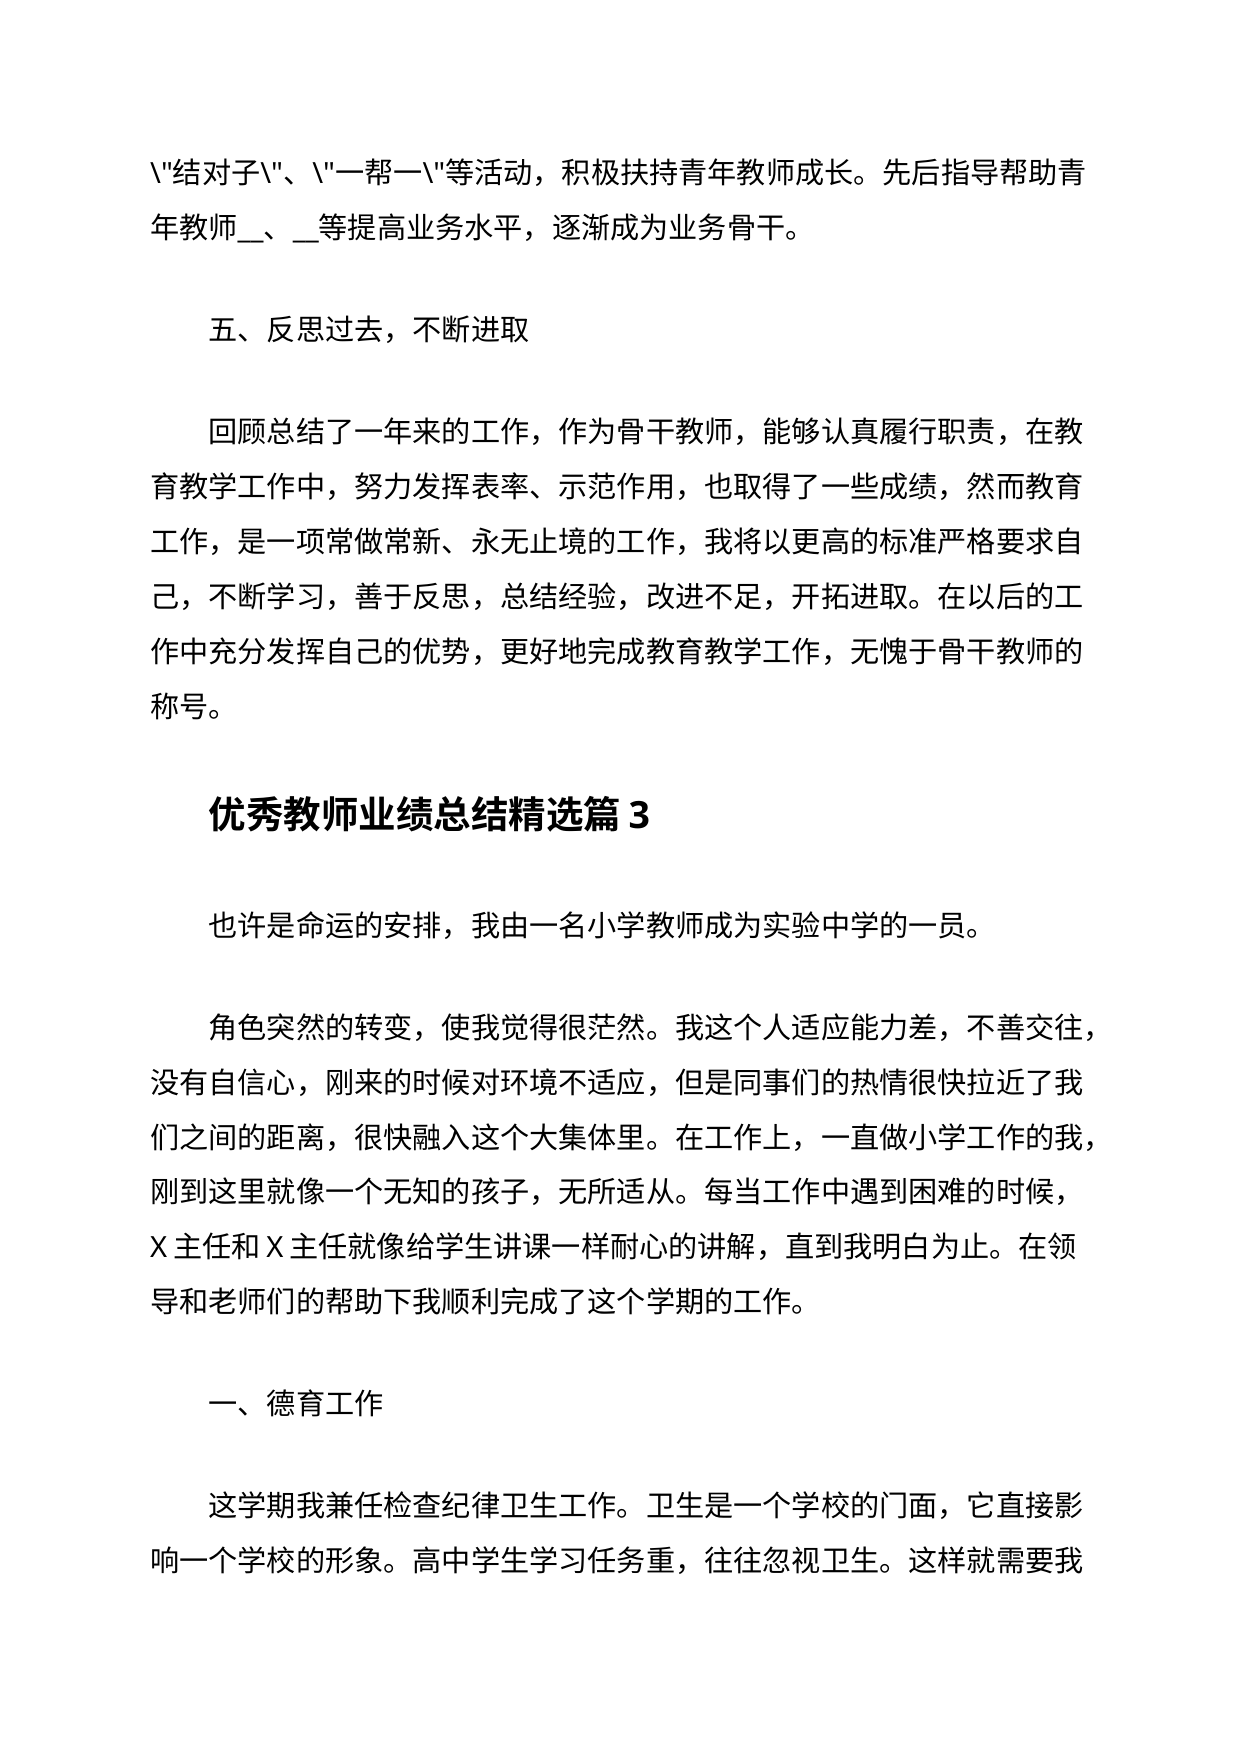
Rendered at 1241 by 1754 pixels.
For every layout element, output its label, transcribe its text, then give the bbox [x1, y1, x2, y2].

text 也许是命运的安排，我由一名小学教师成为实验中学的一员。 [150, 903, 1090, 945]
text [150, 150, 1090, 247]
text 一、德育工作 [150, 1381, 1090, 1423]
text 角色突然的转变，使我觉得很茫然。我这个人适应能力差，不善交往，没有自信心，刚来的时候对环境不适应，但是同事们的热情很快拉近了我们之间的距离，很快融入这个大集体里。在工作上，一直做小学工作的我，刚到这里就像一个无知的孩子，无所适从。每当工作中遇到困难的时候，X主任和X主任就像给学生讲课一样耐心的讲解，直到我明白为止。在领导和老师们的帮助下我顺利完成了这个学期的工作。 [150, 1004, 1090, 1321]
text 优秀教师业绩总结精选篇3 [150, 785, 1090, 839]
text 回顾总结了一年来的工作，作为骨干教师，能够认真履行职责，在教育教学工作中，努力发挥表率、示范作用，也取得了一些成绩，然而教育工作，是一项常做常新、永无止境的工作，我将以更高的标准严格要求自己，不断学习，善于反思，总结经验，改进不足，开拓进取。在以后的工作中充分发挥自己的优势，更好地完成教育教学工作，无愧于骨干教师的称号。 [150, 409, 1090, 726]
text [150, 1482, 1090, 1580]
text 五、反思过去，不断进取 [150, 307, 1090, 349]
